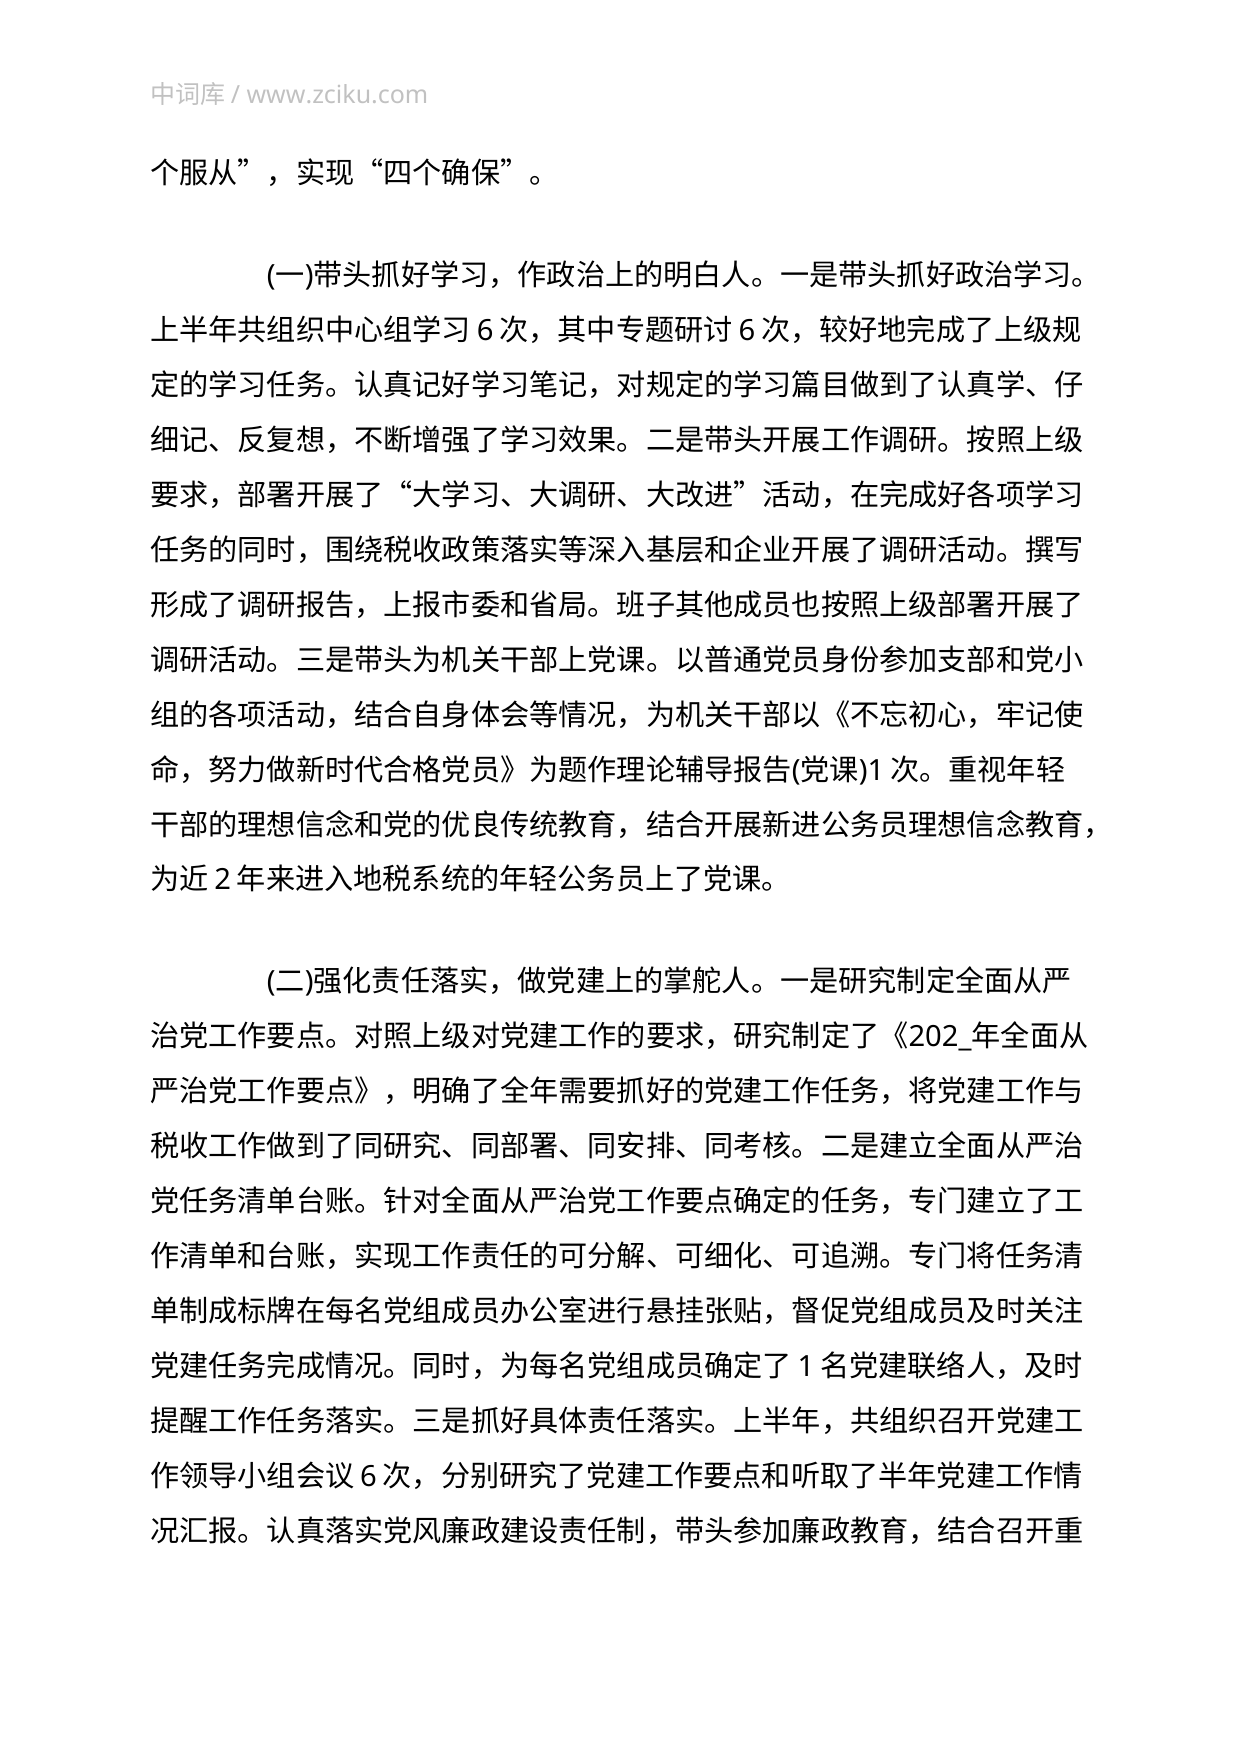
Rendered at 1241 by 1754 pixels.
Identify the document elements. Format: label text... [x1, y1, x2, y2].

text (一)带头抓好学习，作政治上的明白人。一是带头抓好政治学习。上半年共组织中心组学习6次，其中专题研讨6次，较好地完成了上级规定的学习任务。认真记好学习笔记，对规定的学习篇目做到了认真学、仔细记、反复想，不断增强了学习效果。二是带头开展工作调研。按照上级要求，部署开展了“大学习、大调研、大改进”活动，在完成好各项学习任务的同时，围绕税收政策落实等深入基层和企业开展了调研活动。撰写形成了调研报告，上报市委和省局。班子其他成员也按照上级部署开展了调研活动。三是带头为机关干部上党课。以普通党员身份参加支部和党小组的各项活动，结合自身体会等情况，为机关干部以《不忘初心，牢记使命，努力做新时代合格党员》为题作理论辅导报告(党课)1次。重视年轻干部的理想信念和党的优良传统教育，结合开展新进公务员理想信念教育，为近2年来进入地税系统的年轻公务员上了党课。 [150, 252, 1090, 898]
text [150, 150, 1090, 192]
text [150, 958, 1090, 1549]
